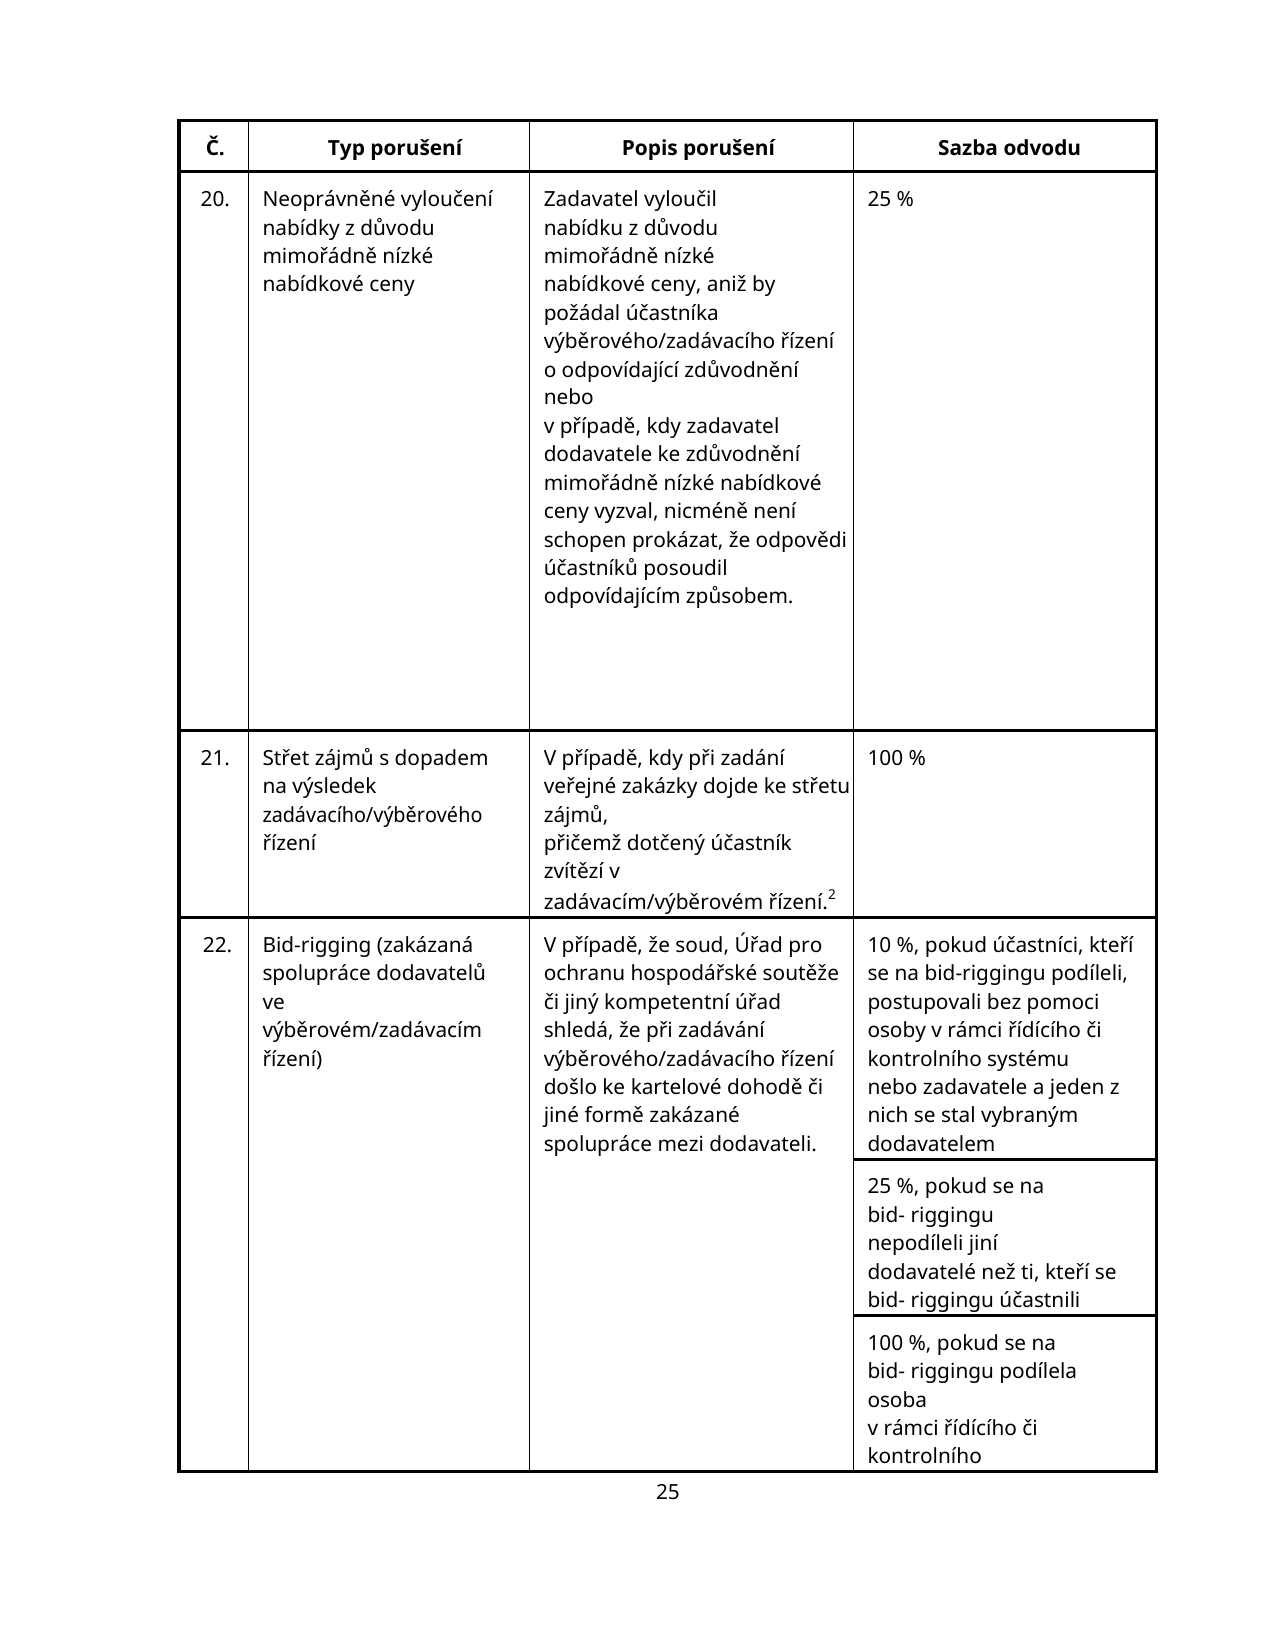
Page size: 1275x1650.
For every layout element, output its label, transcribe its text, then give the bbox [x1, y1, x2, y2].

table_header Č. [181, 122, 248, 170]
table_cell 21. [181, 732, 248, 916]
table_cell 100 % [854, 732, 1155, 916]
table_cell 100 %, pokud se na bid- riggingu podílela osoba v rámci řídícího či kontrolního [854, 1317, 1155, 1470]
table_header Typ porušení [249, 122, 529, 170]
table_cell 10 %, pokud účastníci, kteří se na bid-riggingu podíleli, postupovali bez pomoci osoby v rámci řídícího či kontrolního systému nebo zadavatele a jeden z nich se stal vybraným dodavatelem [854, 919, 1155, 1157]
table_header Sazba odvodu [854, 122, 1155, 170]
table_cell 22. [181, 919, 248, 1470]
table_cell Neoprávněné vyloučení nabídky z důvodu mimořádně nízké nabídkové ceny [249, 173, 529, 728]
table_cell 25 %, pokud se na bid- riggingu nepodíleli jiní dodavatelé než ti, kteří se bid- riggingu účastnili [854, 1161, 1155, 1314]
table_cell Zadavatel vyloučil nabídku z důvodu mimořádně nízké nabídkové ceny, aniž by požádal účastníka výběrového/zadávacího řízení o odpovídající zdůvodnění nebo v případě, kdy zadavatel dodavatele ke zdůvodnění mimořádně nízké nabídkové ceny vyzval, nicméně není schopen prokázat, že odpovědi účastníků posoudil odpovídajícím způsobem. [530, 173, 853, 728]
table_header Popis porušení [530, 122, 853, 170]
table_cell 25 % [854, 173, 1155, 728]
table_cell V případě, že soud, Úřad pro ochranu hospodářské soutěže či jiný kompetentní úřad shledá, že při zadávání výběrového/zadávacího řízení došlo ke kartelové dohodě či jiné formě zakázané spolupráce mezi dodavateli. [530, 919, 853, 1470]
table_cell Střet zájmů s dopadem na výsledek zadávacího/výběrového řízení [249, 732, 529, 916]
table_cell V případě, kdy při zadání veřejné zakázky dojde ke střetu zájmů, přičemž dotčený účastník zvítězí v zadávacím/výběrovém řízení.2 [530, 732, 853, 916]
table_cell 20. [181, 173, 248, 728]
table_cell Bid-rigging (zakázaná spolupráce dodavatelů ve výběrovém/zadávacím řízení) [249, 919, 529, 1470]
